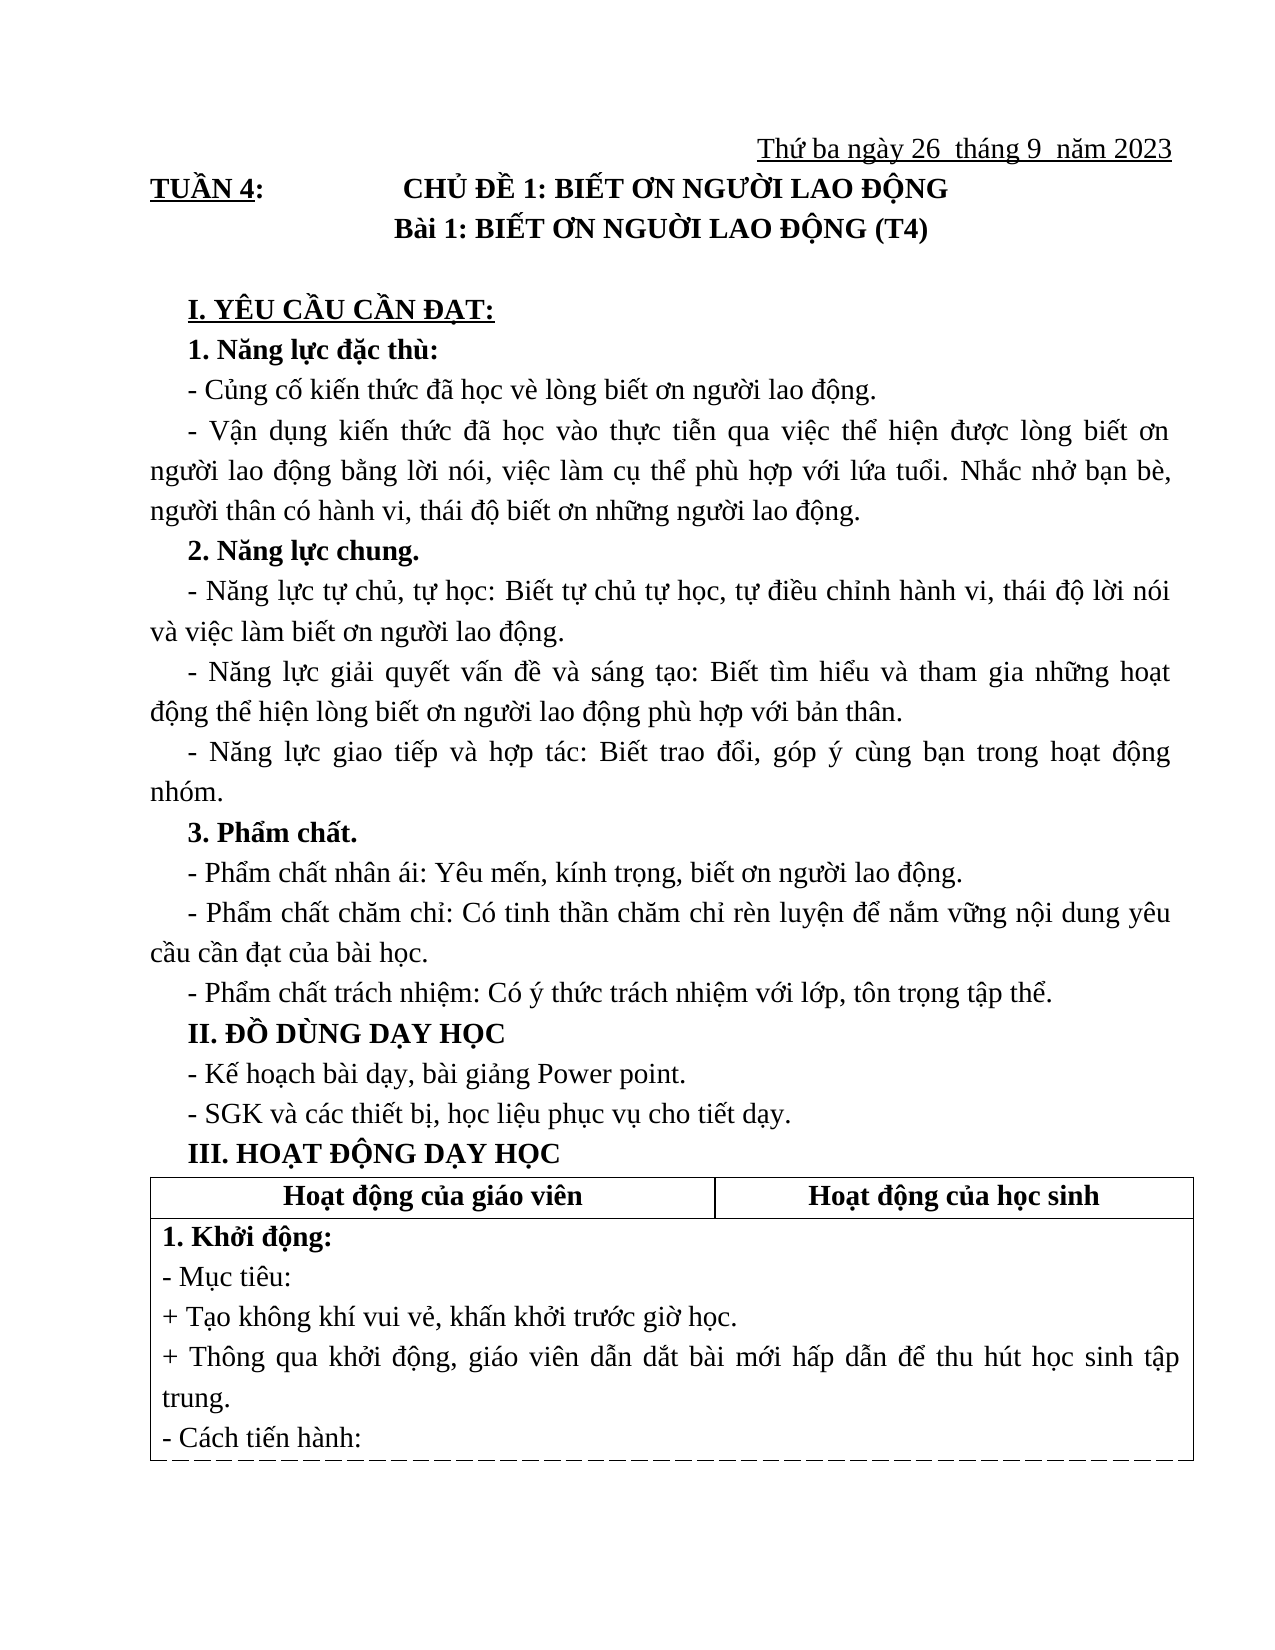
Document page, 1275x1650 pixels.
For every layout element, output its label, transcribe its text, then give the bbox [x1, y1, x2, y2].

text I. YÊU CẦU CẦN ĐẠT: [150, 292, 1172, 326]
text - Năng lực giao tiếp và hợp tác: Biết trao đổi, góp ý cùng bạn trong hoạt động nhóm. [150, 734, 1172, 808]
text 3. Phẩm chất. [150, 815, 1172, 848]
text - Phẩm chất trách nhiệm: Có ý thức trách nhiệm với lớp, tôn trọng tập thể. [150, 976, 1172, 1009]
text - Củng cố kiến thức đã học vè lòng biết ơn người lao động. [150, 372, 1172, 406]
text Thứ ba ngày 26 tháng 9 năm 2023 [150, 131, 1172, 165]
text III. HOẠT ĐỘNG DẠY HỌC [150, 1136, 1172, 1170]
text - Vận dụng kiến thức đã học vào thực tiễn qua việc thể hiện được lòng biết ơn người lao động bằng lời nói, việc làm cụ thể phù hợp với lứa tuổi. Nhắc nhở bạn bè, người thân có hành vi, thái độ biết ơn những người lao động. [150, 413, 1172, 527]
text - Phẩm chất chăm chỉ: Có tinh thần chăm chỉ rèn luyện để nắm vững nội dung yêu cầu cần đạt của bài học. [150, 895, 1172, 969]
text 1. Năng lực đặc thù: [150, 332, 1172, 366]
text II. ĐỒ DÙNG DẠY HỌC [150, 1016, 1172, 1049]
text - Năng lực tự chủ, tự học: Biết tự chủ tự học, tự điều chỉnh hành vi, thái độ lời nói và việc làm biết ơn người lao động. [150, 573, 1172, 647]
text - Năng lực giải quyết vấn đề và sáng tạo: Biết tìm hiểu và tham gia những hoạt động thể hiện lòng biết ơn người lao động phù hợp với bản thân. [150, 654, 1172, 728]
text - Phẩm chất nhân ái: Yêu mến, kính trọng, biết ơn người lao động. [150, 855, 1172, 888]
table_header Hoạt động của học sinh [716, 1178, 1193, 1218]
table_header Hoạt động của giáo viên [151, 1178, 714, 1218]
table_cell 1. Khởi động: - Mục tiêu: + Tạo không khí vui vẻ, khấn khởi trước giờ học. + Thông qua khởi động, giáo viên dẫn dắt bài mới hấp dẫn để thu hút học sinh tập trung. - Cách tiến hành: [151, 1219, 1193, 1460]
text Bài 1: BIẾT ƠN NGUỜI LAO ĐỘNG (T4) [150, 212, 1172, 245]
text 2. Năng lực chung. [150, 533, 1172, 567]
text TUẦN 4: CHỦ ĐỀ 1: BIẾT ƠN NGƯỜI LAO ĐỘNG [150, 171, 1172, 205]
text - Kế hoạch bài dạy, bài giảng Power point. [150, 1056, 1172, 1089]
text - SGK và các thiết bị, học liệu phục vụ cho tiết dạy. [150, 1096, 1172, 1130]
